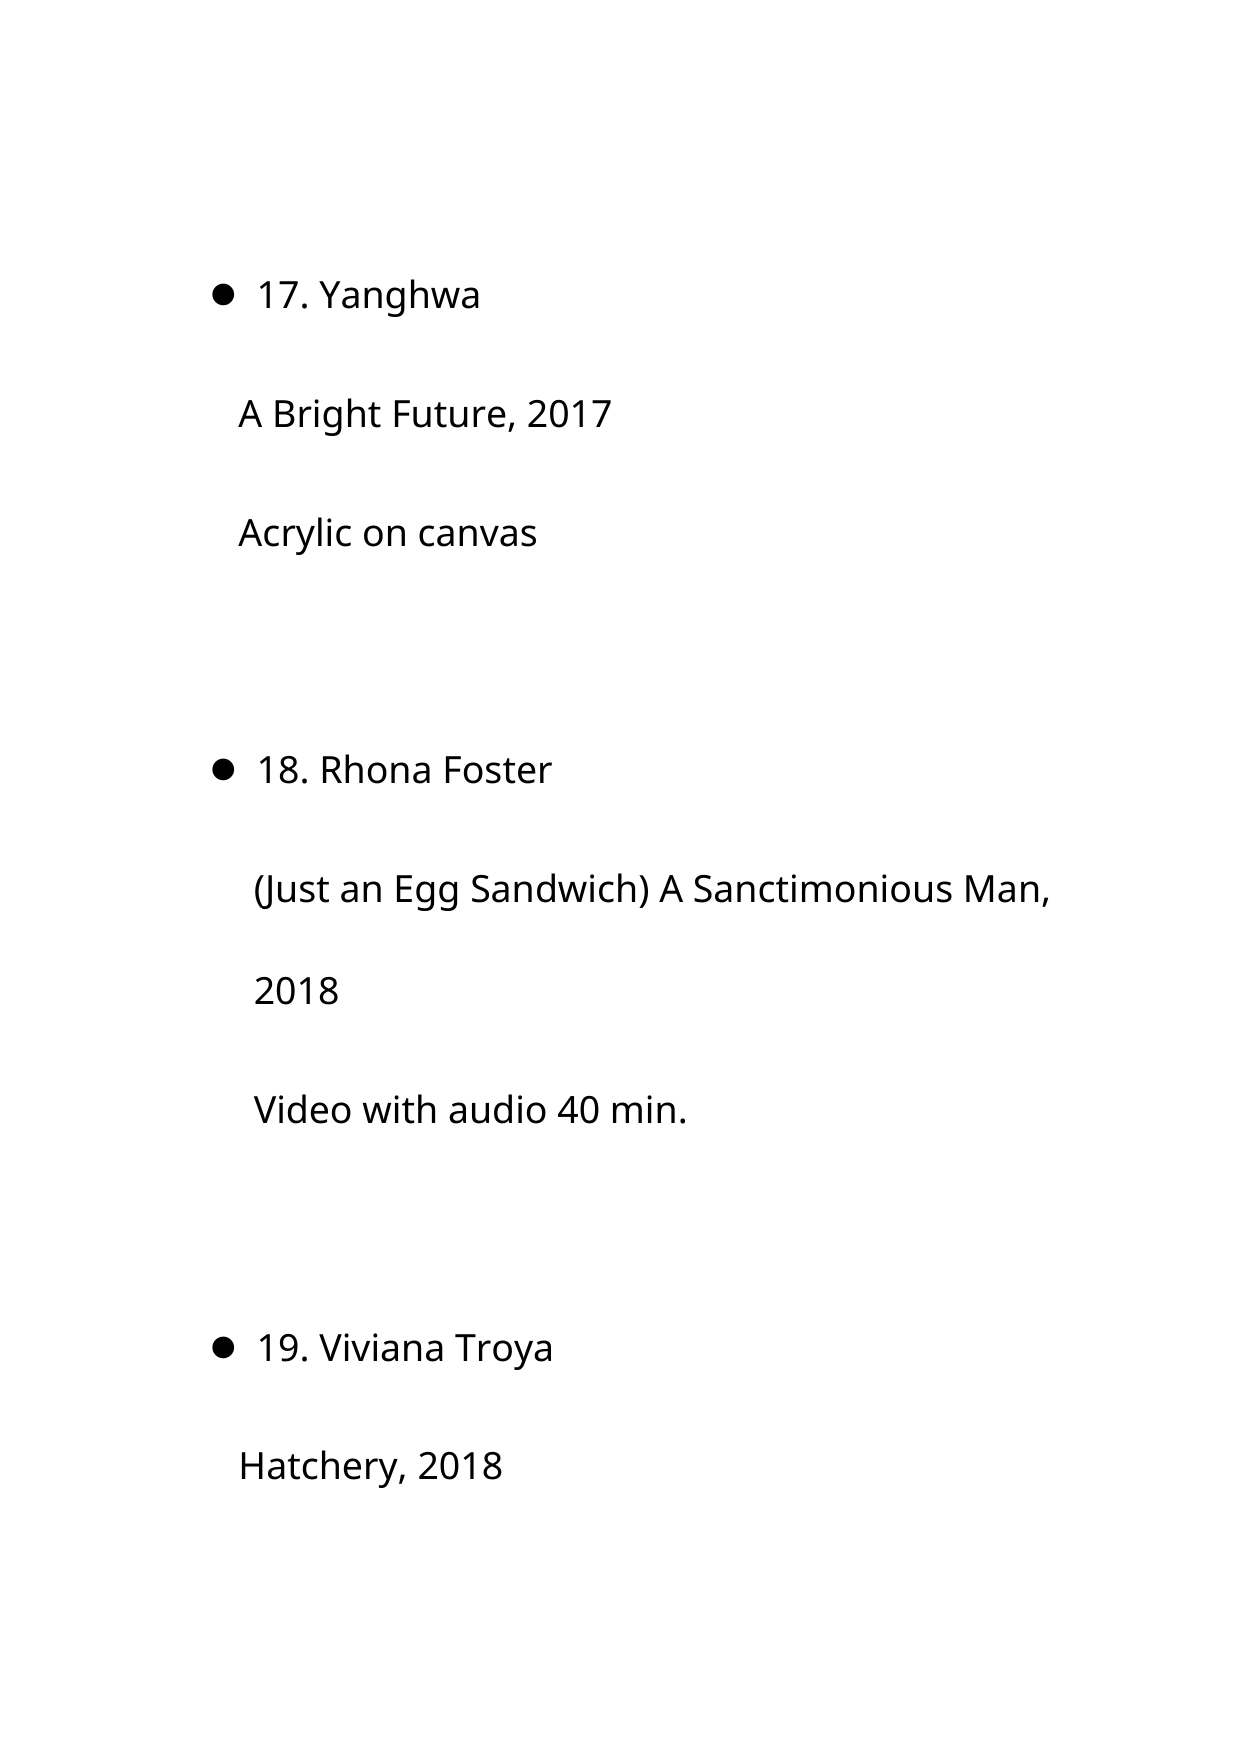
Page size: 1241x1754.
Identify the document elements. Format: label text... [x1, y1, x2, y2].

text Video with audio 40 min. [253, 1083, 1124, 1134]
text (Just an Egg Sandwich) A Sanctimonious Man, 2018 [253, 862, 1124, 1016]
text 18. Rhona Foster [209, 744, 1124, 795]
text 19. Viviana Troya [209, 1321, 1124, 1372]
text A Bright Future, 2017 [209, 387, 1124, 438]
text 17. Yanghwa [209, 269, 1124, 320]
text Hatchery, 2018 [209, 1439, 1124, 1491]
text Acrylic on canvas [209, 506, 1124, 557]
